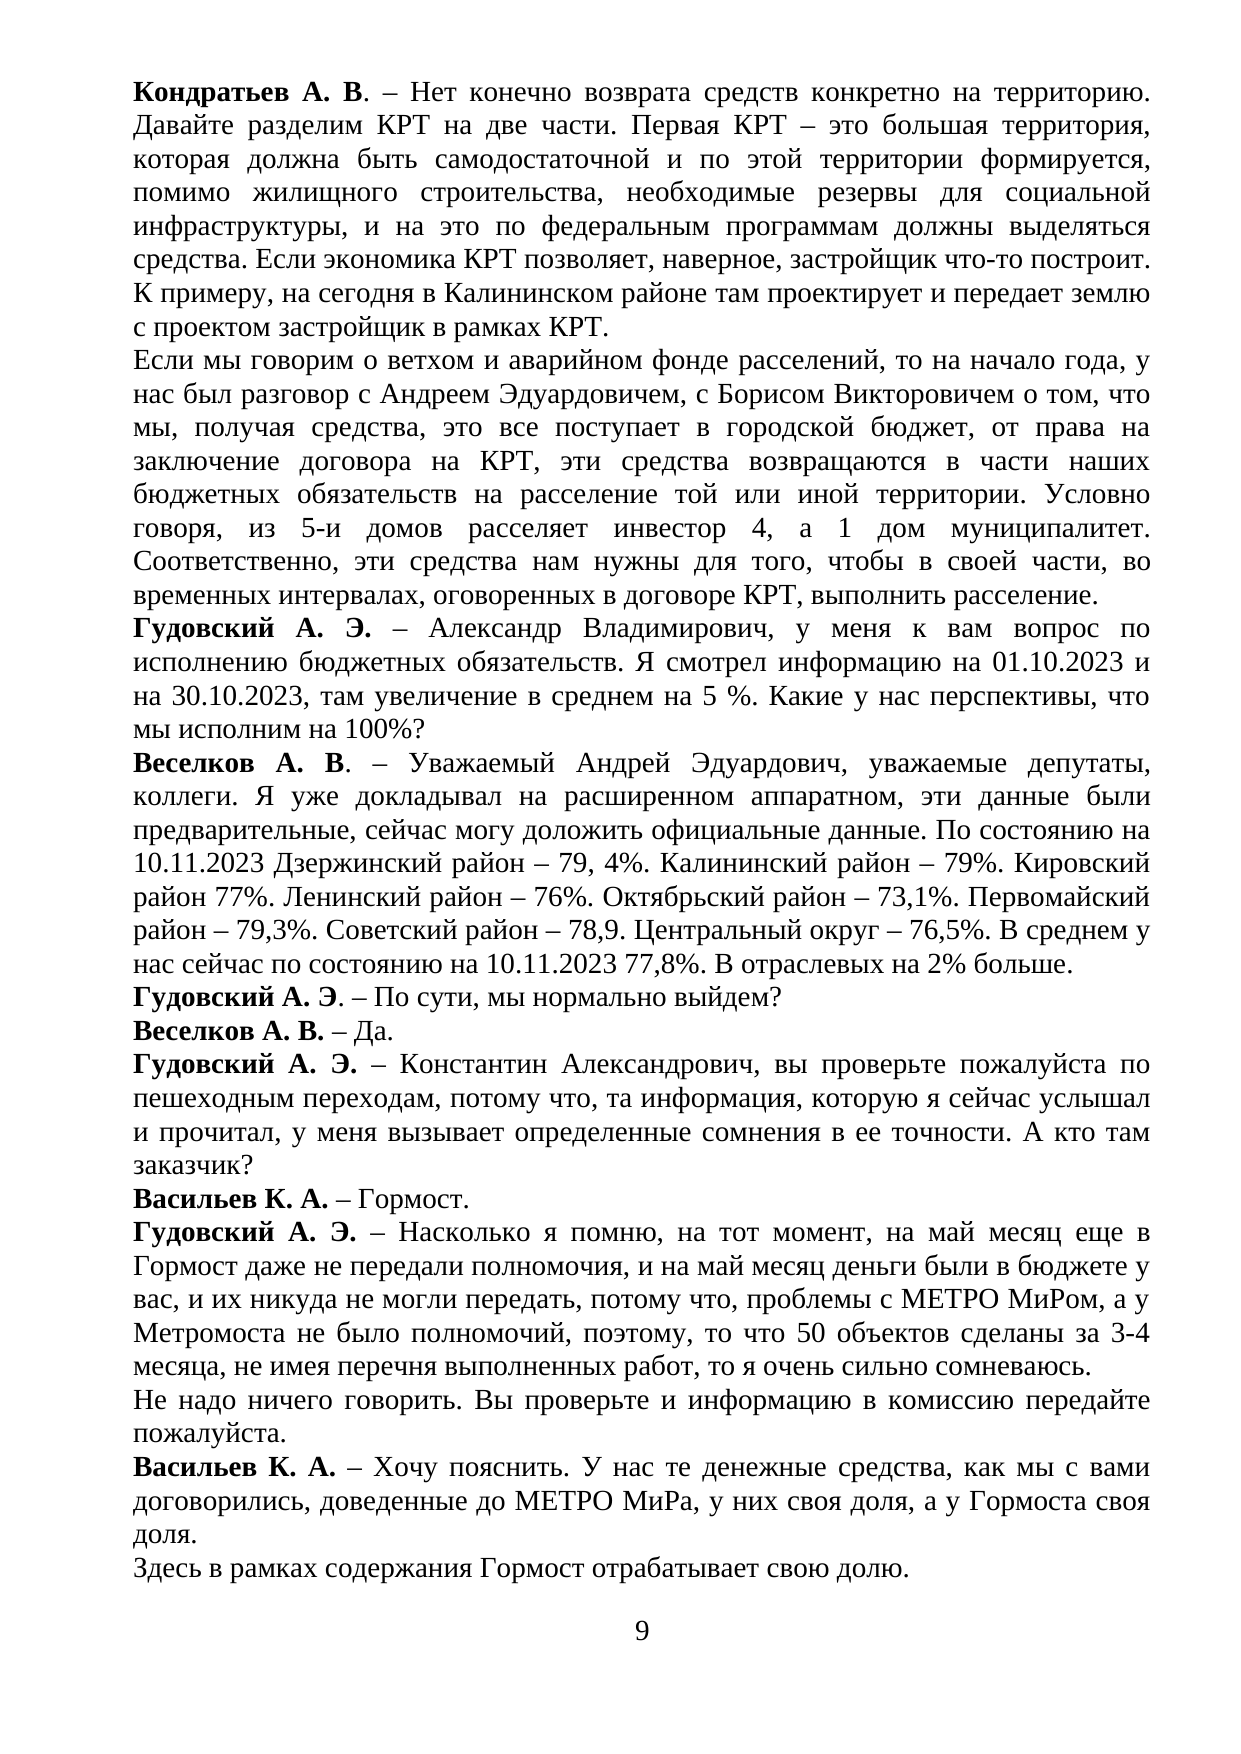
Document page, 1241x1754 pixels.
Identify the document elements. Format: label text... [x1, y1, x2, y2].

text Веселков А. В. – Уважаемый Андрей Эдуардович, уважаемые депутаты, коллеги. Я уже докладывал на расширенном аппаратном, эти данные были предварительные, сейчас могу доложить официальные данные. По состоянию на 10.11.2023 Дзержинский район – 79, 4%. Калининский район – 79%. Кировский район 77%. Ленинский район – 76%. Октябрьский район – 73,1%. Первомайский район – 79,3%. Советский район – 78,9. Центральный округ – 76,5%. В среднем у нас сейчас по состоянию на 10.11.2023 77,8%. В отраслевых на 2% больше. [133, 745, 1152, 979]
text Гудовский А. Э. – Насколько я помню, на тот момент, на май месяц еще в Гормост даже не передали полномочия, и на май месяц деньги были в бюджете у вас, и их никуда не могли передать, потому что, проблемы с МЕТРО МиРом, а у Метромоста не было полномочий, поэтому, то что 50 объектов сделаны за 3-4 месяца, не имея перечня выполненных работ, то я очень сильно сомневаюсь. [133, 1214, 1152, 1382]
text Гудовский А. Э. – Александр Владимирович, у меня к вам вопрос по исполнению бюджетных обязательств. Я смотрел информацию на 01.10.2023 и на 30.10.2023, там увеличение в среднем на 5 %. Какие у нас перспективы, что мы исполним на 100%? [133, 611, 1152, 745]
text Не надо ничего говорить. Вы проверьте и информацию в комиссию передайте пожалуйста. [133, 1382, 1152, 1449]
text Кондратьев А. В. – Нет конечно возврата средств конкретно на территорию. Давайте разделим КРТ на две части. Первая КРТ – это большая территория, которая должна быть самодостаточной и по этой территории формируется, помимо жилищного строительства, необходимые резервы для социальной инфраструктуры, и на это по федеральным программам должны выделяться средства. Если экономика КРТ позволяет, наверное, застройщик что-то построит. К примеру, на сегодня в Калининском районе там проектирует и передает землю с проектом застройщик в рамках КРТ. [133, 74, 1152, 342]
text Гудовский А. Э. – По сути, мы нормально выйдем? [133, 979, 1152, 1013]
text Васильев К. А. – Хочу пояснить. У нас те денежные средства, как мы с вами договорились, доведенные до МЕТРО МиРа, у них своя доля, а у Гормоста своя доля. [133, 1449, 1152, 1550]
text Здесь в рамках содержания Гормост отрабатывает свою долю. [133, 1550, 1152, 1583]
text Гудовский А. Э. – Константин Александрович, вы проверьте пожалуйста по пешеходным переходам, потому что, та информация, которую я сейчас услышал и прочитал, у меня вызывает определенные сомнения в ее точности. А кто там заказчик? [133, 1047, 1152, 1181]
text Васильев К. А. – Гормост. [133, 1181, 1152, 1214]
text Веселков А. В. – Да. [133, 1013, 1152, 1047]
text Если мы говорим о ветхом и аварийном фонде расселений, то на начало года, у нас был разговор с Андреем Эдуардовичем, с Борисом Викторовичем о том, что мы, получая средства, это все поступает в городской бюджет, от права на заключение договора на КРТ, эти средства возвращаются в части наших бюджетных обязательств на расселение той или иной территории. Условно говоря, из 5-и домов расселяет инвестор 4, а 1 дом муниципалитет. Соответственно, эти средства нам нужны для того, чтобы в своей части, во временных интервалах, оговоренных в договоре КРТ, выполнить расселение. [133, 342, 1152, 611]
